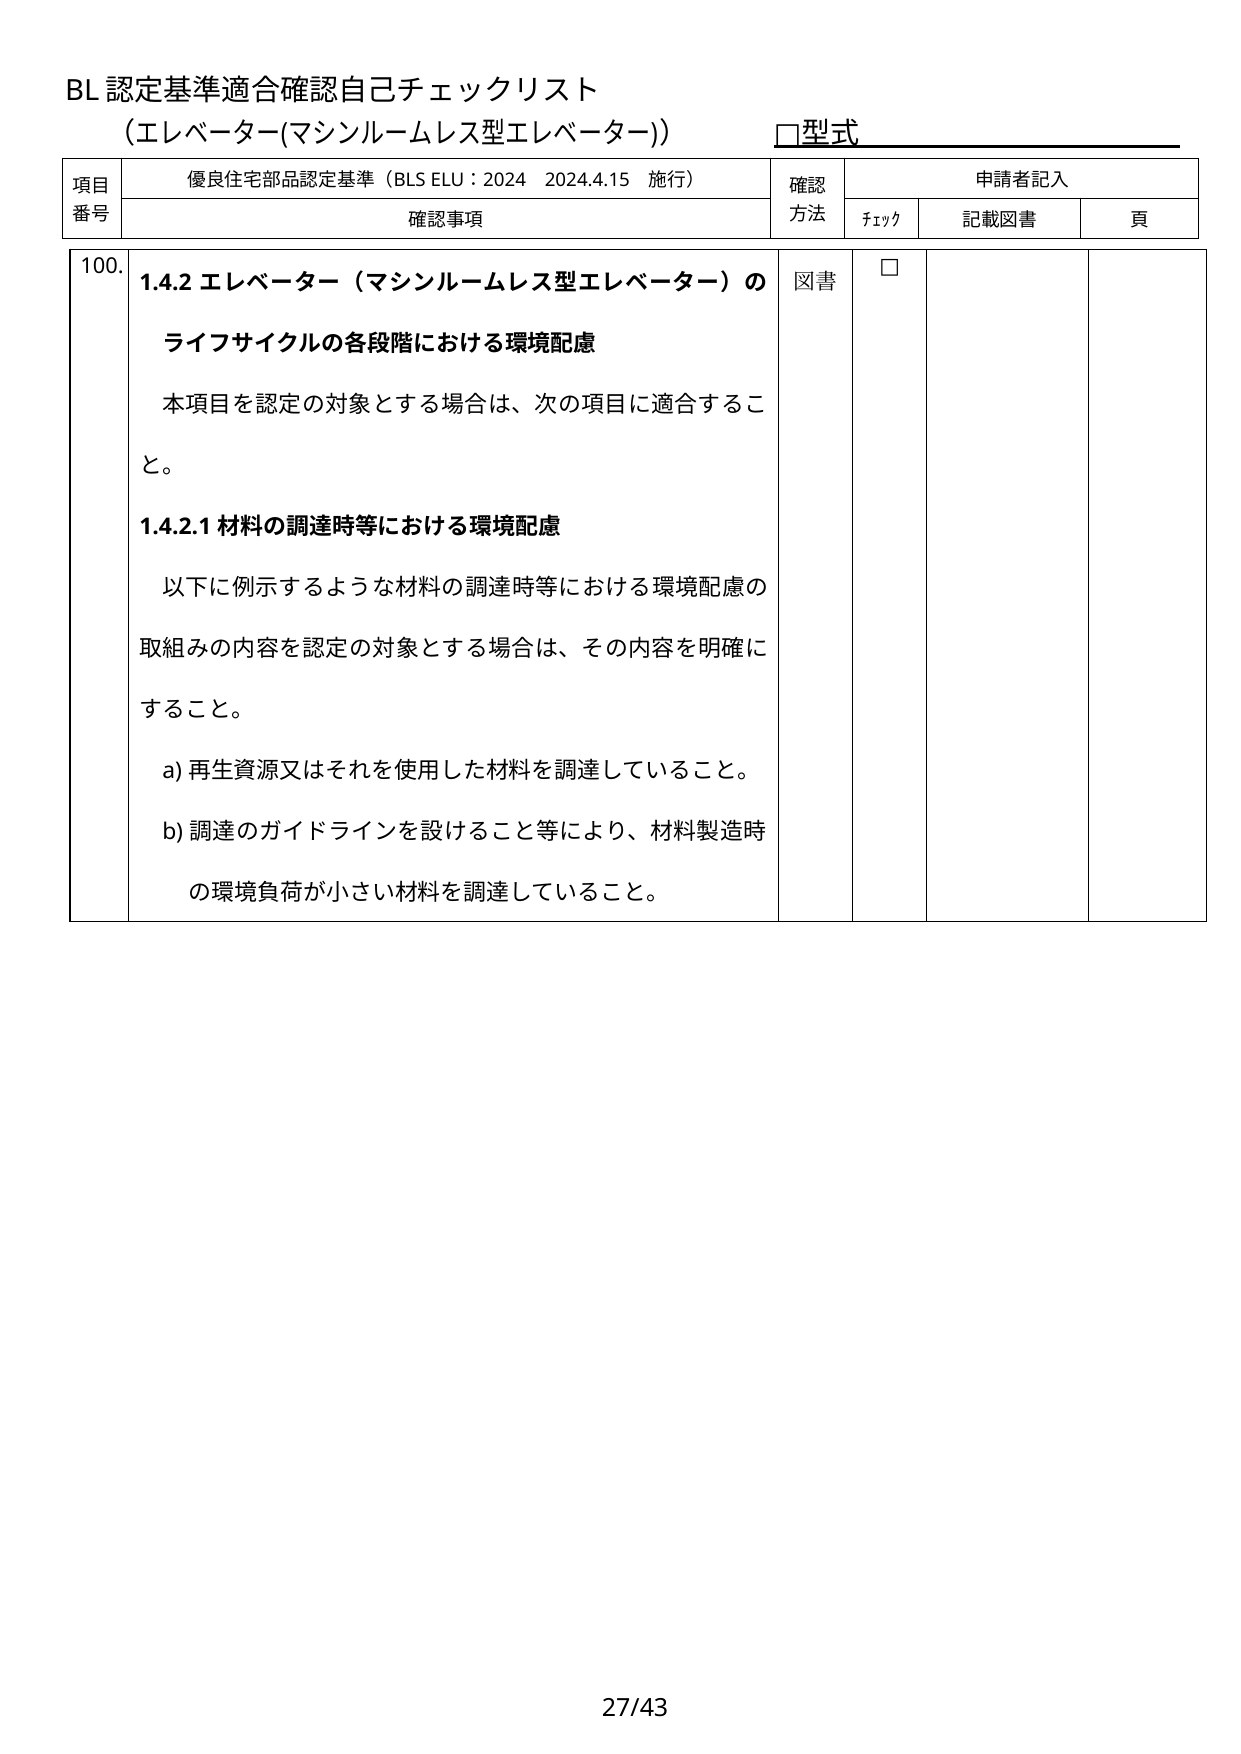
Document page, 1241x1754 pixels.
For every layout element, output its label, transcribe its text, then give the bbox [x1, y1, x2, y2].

table_cell [1089, 250, 1206, 921]
table_cell [71, 250, 128, 921]
table_cell □ [853, 250, 926, 921]
table_cell [927, 250, 1088, 921]
table_cell 図書 [779, 250, 852, 921]
table_cell 1.4.2 エレベーター（マシンルームレス型エレベーター）のライフサイクルの各段階における環境配慮 本項目を認定の対象とする場合は、次の項目に適合すること。 1.4.2.1 材料の調達時等における環境配慮 以下に例示するような材料の調達時等における環境配慮の取組みの内容を認定の対象とする場合は、その内容を明確にすること。 a) 再生資源又はそれを使用した材料を調達していること。 b) 調達のガイドラインを設けること等により、材料製造時の環境負荷が小さい材料を調達していること。 [129, 250, 778, 921]
